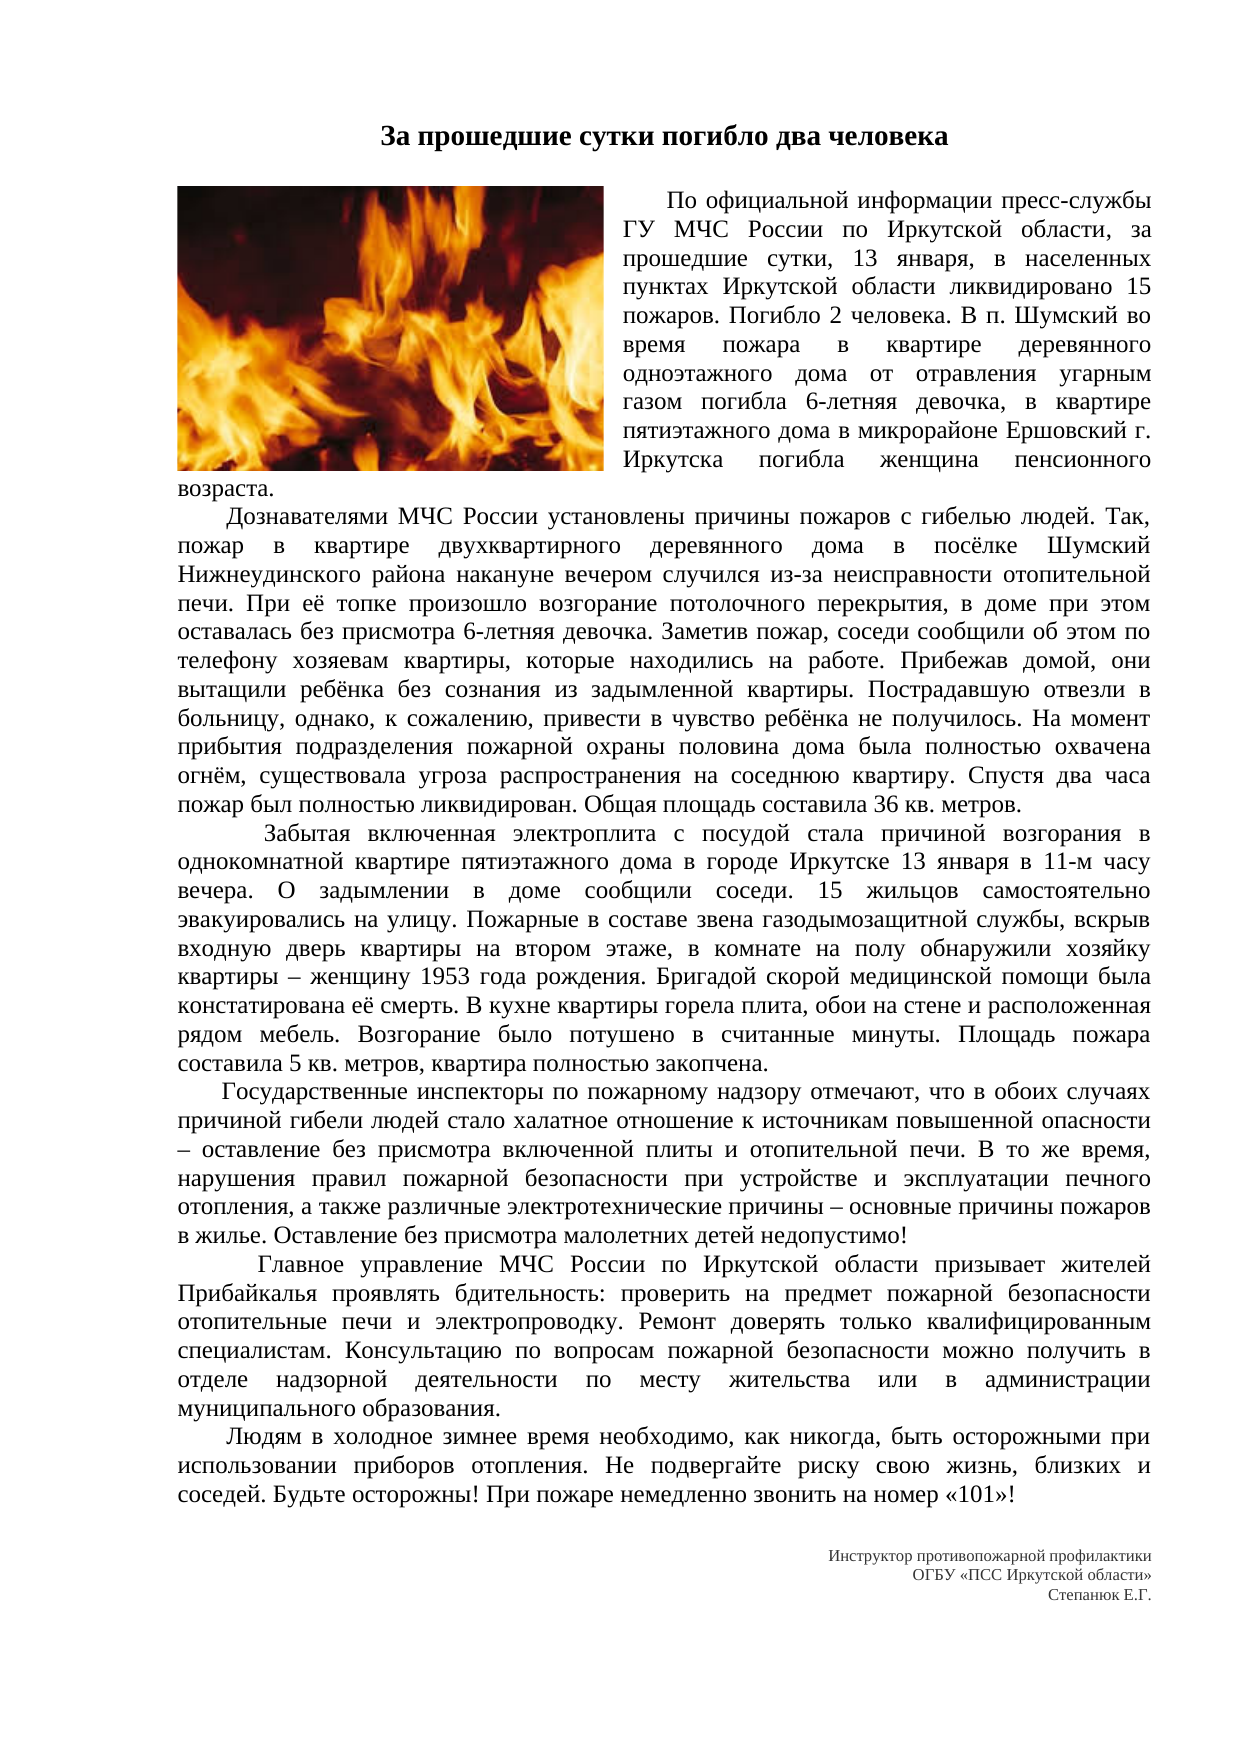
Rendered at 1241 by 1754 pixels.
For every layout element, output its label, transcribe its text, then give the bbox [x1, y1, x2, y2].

text Степанюк Е.Г. [177, 1584, 1152, 1603]
text Инструктор противопожарной профилактики [177, 1546, 1152, 1565]
text Забытая включенная электроплита с посудой стала причиной возгорания в однокомнатной квартире пятиэтажного дома в городе Иркутске 13 января в 11-м часу вечера. О задымлении в доме сообщили соседи. 15 жильцов самостоятельно эвакуировались на улицу. Пожарные в составе звена газодымозащитной службы, вскрыв входную дверь квартиры на втором этаже, в комнате на полу обнаружили хозяйку квартиры – женщину 1953 года рождения. Бригадой скорой медицинской помощи была констатирована её смерть. В кухне квартиры горела плита, обои на стене и расположенная рядом мебель. Возгорание было потушено в считанные минуты. Площадь пожара составила 5 кв. метров, квартира полностью закопчена. [177, 818, 1152, 1076]
text Людям в холодное зимнее время необходимо, как никогда, быть осторожными при использовании приборов отопления. Не подвергайте риску свою жизнь, близких и соседей. Будьте осторожны! При пожаре немедленно звонить на номер «101»! [177, 1421, 1152, 1508]
text Государственные инспекторы по пожарному надзору отмечают, что в обоих случаях причиной гибели людей стало халатное отношение к источникам повышенной опасности – оставление без присмотра включенной плиты и отопительной печи. В то же время, нарушения правил пожарной безопасности при устройстве и эксплуатации печного отопления, а также различные электротехнические причины – основные причины пожаров в жилье. Оставление без присмотра малолетних детей недопустимо! [177, 1076, 1152, 1249]
picture [177, 186, 604, 471]
text Дознавателями МЧС России установлены причины пожаров с гибелью людей. Так, пожар в квартире двухквартирного деревянного дома в посёлке Шумский Нижнеудинского района накануне вечером случился из-за неисправности отопительной печи. При её топке произошло возгорание потолочного перекрытия, в доме при этом оставалась без присмотра 6-летняя девочка. Заметив пожар, соседи сообщили об этом по телефону хозяевам квартиры, которые находились на работе. Прибежав домой, они вытащили ребёнка без сознания из задымленной квартиры. Пострадавшую отвезли в больницу, однако, к сожалению, привести в чувство ребёнка не получилось. На момент прибытия подразделения пожарной охраны половина дома была полностью охвачена огнём, существовала угроза распространения на соседнюю квартиру. Спустя два часа пожар был полностью ликвидирован. Общая площадь составила 36 кв. метров. [177, 501, 1152, 818]
text За прошедшие сутки погибло два человека [177, 118, 1152, 152]
text Главное управление МЧС России по Иркутской области призывает жителей Прибайкалья проявлять бдительность: проверить на предмет пожарной безопасности отопительные печи и электропроводку. Ремонт доверять только квалифицированным специалистам. Консультацию по вопросам пожарной безопасности можно получить в отделе надзорной деятельности по месту жительства или в администрации муниципального образования. [177, 1249, 1152, 1421]
text ОГБУ «ПСС Иркутской области» [177, 1565, 1152, 1584]
